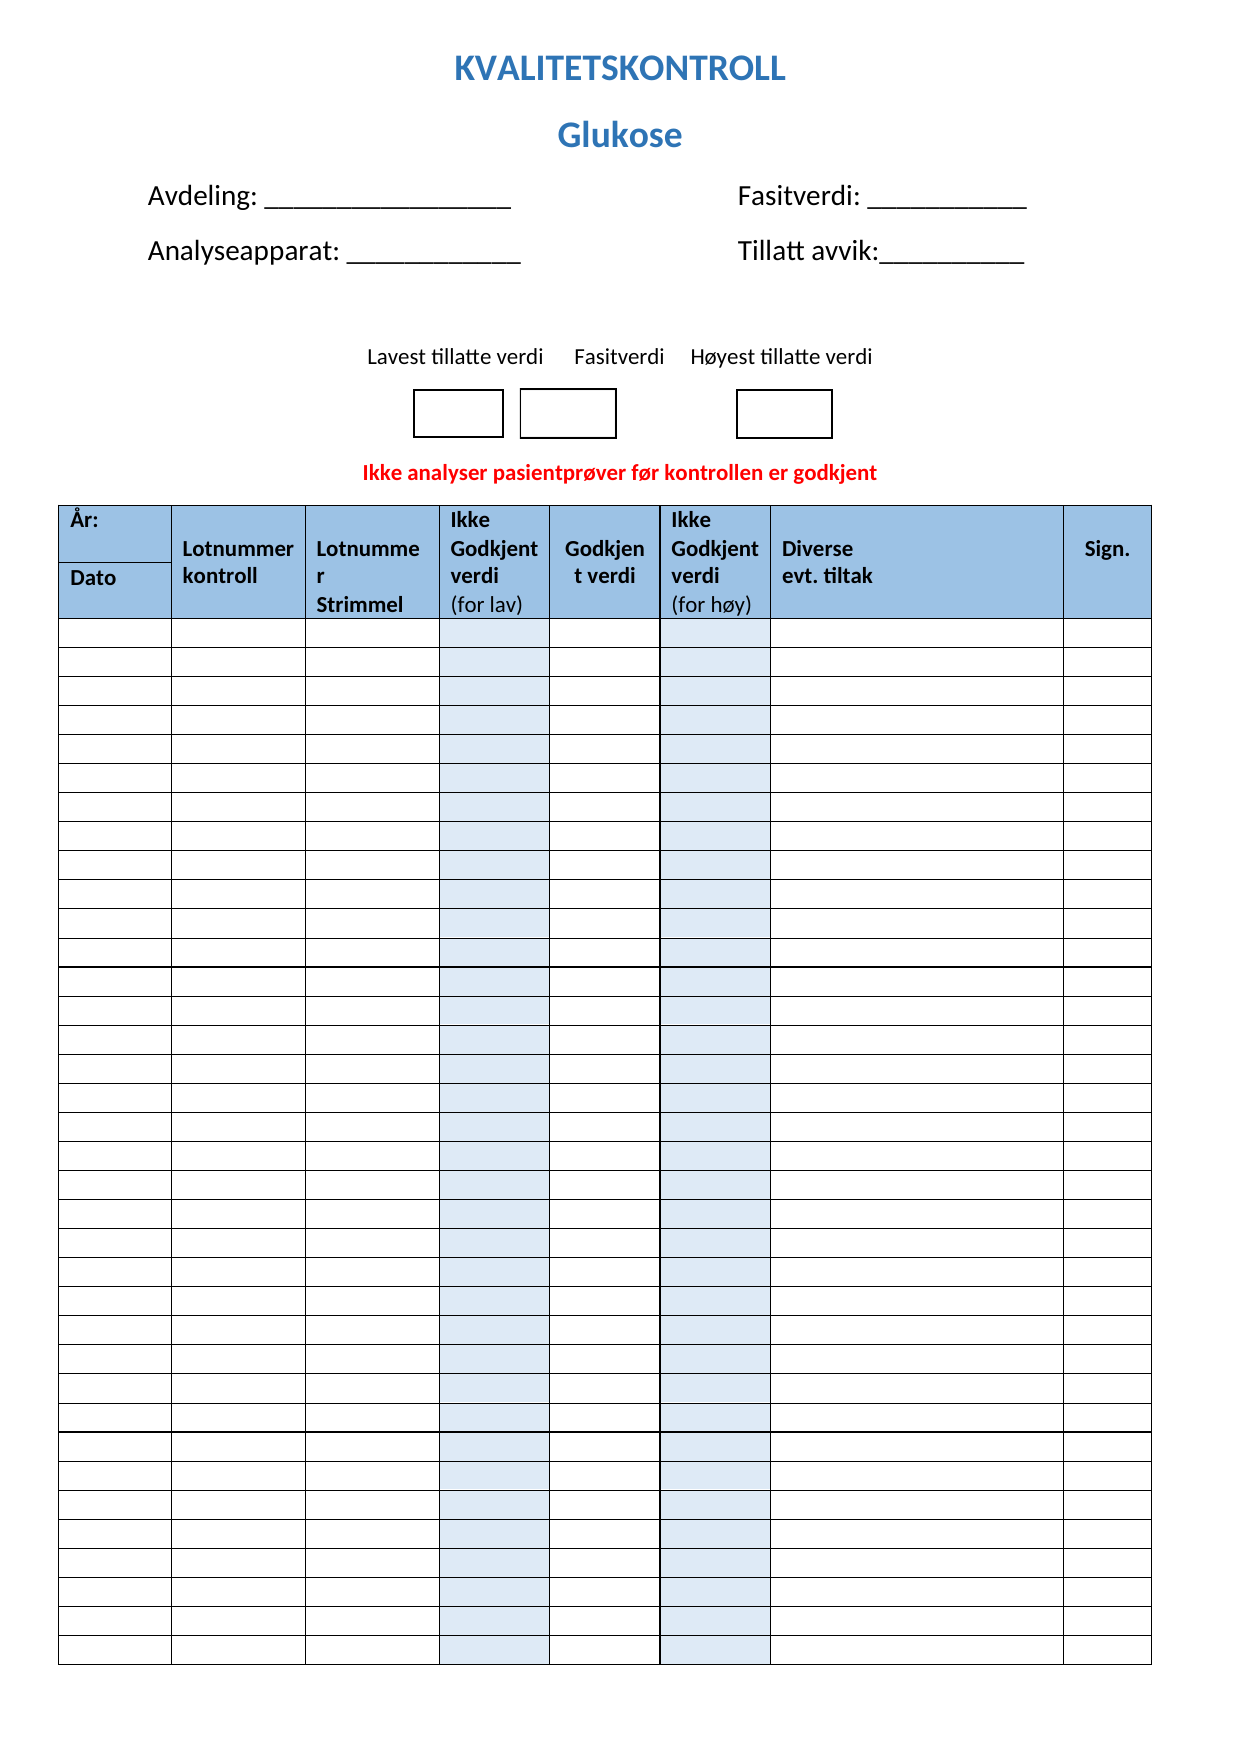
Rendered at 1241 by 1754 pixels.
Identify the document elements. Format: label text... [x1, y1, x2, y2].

table_cell [1064, 619, 1151, 647]
table_cell [661, 968, 770, 996]
table_cell [550, 909, 659, 937]
table_cell [771, 648, 1063, 676]
table_cell [59, 1055, 171, 1083]
table_cell [1064, 648, 1151, 676]
table_cell [550, 1171, 659, 1199]
table_cell [550, 1462, 659, 1489]
table_cell [661, 1520, 770, 1548]
table_cell [440, 1462, 549, 1489]
table_cell [1064, 1171, 1151, 1199]
table_cell [440, 764, 549, 792]
table_cell [550, 880, 659, 908]
table_cell [1064, 764, 1151, 792]
table_cell [306, 1258, 439, 1286]
table_cell [440, 997, 549, 1024]
table_cell [59, 1171, 171, 1199]
table_cell [59, 1404, 171, 1431]
table_cell [1064, 822, 1151, 850]
table_cell [440, 1229, 549, 1257]
table_cell [771, 706, 1063, 734]
table_cell [550, 1345, 659, 1373]
table_cell [1064, 1258, 1151, 1286]
table_header Godkjent verdi [550, 506, 659, 618]
table_cell [59, 1229, 171, 1257]
table_cell [661, 1374, 770, 1402]
table_cell [771, 1404, 1063, 1431]
table_cell [771, 1433, 1063, 1461]
table_cell [771, 1113, 1063, 1141]
table_cell [771, 1258, 1063, 1286]
table_cell [550, 1113, 659, 1141]
table_cell [172, 1345, 305, 1373]
table_cell [550, 822, 659, 850]
table_cell [771, 619, 1063, 647]
table_cell [440, 1491, 549, 1519]
table_cell [306, 648, 439, 676]
table_cell [306, 997, 439, 1024]
table_cell [172, 1636, 305, 1664]
table_cell [306, 1549, 439, 1577]
table_cell [771, 1287, 1063, 1315]
text Analyseapparat: ____________ Tillatt avvik:__________ [148, 232, 1093, 267]
table_cell [172, 1404, 305, 1431]
table_cell [661, 1491, 770, 1519]
table_cell [172, 1026, 305, 1054]
table_cell [306, 735, 439, 763]
table_cell [306, 1026, 439, 1054]
table_cell [59, 793, 171, 821]
table_cell [306, 1607, 439, 1635]
table_cell [306, 1113, 439, 1141]
table_cell [306, 822, 439, 850]
table_cell [59, 1433, 171, 1461]
table_cell [172, 648, 305, 676]
table_cell [59, 1636, 171, 1664]
table_cell [440, 968, 549, 996]
table_cell Dato [59, 563, 171, 618]
table_cell [440, 735, 549, 763]
table_cell [59, 1113, 171, 1141]
table_cell [59, 880, 171, 908]
table_cell [550, 764, 659, 792]
table_cell [440, 1026, 549, 1054]
table_cell [661, 1142, 770, 1170]
table_cell [550, 1287, 659, 1315]
table_cell [771, 1374, 1063, 1402]
table_cell [661, 997, 770, 1024]
table_cell [440, 1084, 549, 1112]
table_cell [172, 764, 305, 792]
table_cell [172, 1578, 305, 1606]
table_cell [172, 1491, 305, 1519]
table_cell [306, 1171, 439, 1199]
table_cell [306, 1636, 439, 1664]
table_cell [771, 1084, 1063, 1112]
table_cell [440, 1607, 549, 1635]
table_cell [172, 1055, 305, 1083]
table_cell [661, 1200, 770, 1228]
table_cell [661, 1026, 770, 1054]
table_cell [1064, 1142, 1151, 1170]
table_cell [59, 909, 171, 937]
table_cell [661, 822, 770, 850]
table_cell [306, 706, 439, 734]
table_cell [661, 735, 770, 763]
table_cell [306, 880, 439, 908]
table_cell [771, 677, 1063, 705]
table_cell [59, 1026, 171, 1054]
table_cell [550, 706, 659, 734]
table_cell [306, 1345, 439, 1373]
table_cell [440, 909, 549, 937]
table_cell [1064, 1055, 1151, 1083]
table_cell [59, 619, 171, 647]
table_cell [59, 677, 171, 705]
table_cell [1064, 968, 1151, 996]
table_cell [771, 968, 1063, 996]
table_cell [771, 764, 1063, 792]
table_cell [661, 619, 770, 647]
table_cell [440, 1258, 549, 1286]
table_cell [306, 1491, 439, 1519]
table_cell [550, 677, 659, 705]
table_cell [172, 735, 305, 763]
table_cell [440, 1520, 549, 1548]
table_cell [550, 1607, 659, 1635]
table_cell [1064, 939, 1151, 966]
table_cell [440, 1316, 549, 1344]
table_cell [661, 851, 770, 879]
table_cell [440, 648, 549, 676]
table_cell [440, 1578, 549, 1606]
table_cell [550, 1142, 659, 1170]
table_cell [550, 968, 659, 996]
table_cell [172, 1113, 305, 1141]
table_cell [661, 706, 770, 734]
table_cell [59, 939, 171, 966]
table_cell [172, 909, 305, 937]
table_cell [550, 1026, 659, 1054]
table_cell [771, 1316, 1063, 1344]
table_cell [1064, 1316, 1151, 1344]
table_cell [550, 1200, 659, 1228]
table_cell [59, 1084, 171, 1112]
table_cell [1064, 1229, 1151, 1257]
table_cell [661, 1084, 770, 1112]
table_cell [661, 1345, 770, 1373]
table_cell [771, 1578, 1063, 1606]
table_cell [306, 968, 439, 996]
table_cell [550, 1258, 659, 1286]
table_cell [59, 1287, 171, 1315]
table_cell [59, 764, 171, 792]
table_cell [59, 851, 171, 879]
table_cell [771, 1171, 1063, 1199]
table_cell [661, 909, 770, 937]
table_cell [771, 1491, 1063, 1519]
table_cell [440, 1374, 549, 1402]
table_cell [1064, 1636, 1151, 1664]
table_header Lotnummer kontroll [172, 506, 305, 618]
table_cell [550, 1404, 659, 1431]
table_cell [440, 939, 549, 966]
text Lavest tillatte verdi Fasitverdi Høyest tillatte verdi [148, 342, 1093, 370]
table_cell [172, 793, 305, 821]
table_cell [550, 1636, 659, 1664]
table_cell [172, 1171, 305, 1199]
table_cell [172, 1520, 305, 1548]
table_cell [172, 706, 305, 734]
table_cell [771, 793, 1063, 821]
table_cell [661, 1549, 770, 1577]
table_header Lotnummer Strimmel [306, 506, 439, 618]
table_cell [550, 1433, 659, 1461]
table_cell [661, 1113, 770, 1141]
table_cell [172, 997, 305, 1024]
table_cell [1064, 1374, 1151, 1402]
table_cell [440, 851, 549, 879]
table_cell [1064, 1404, 1151, 1431]
table_cell [440, 1549, 549, 1577]
table_cell [59, 968, 171, 996]
table_cell [550, 1055, 659, 1083]
picture [519, 388, 617, 439]
table_cell [550, 1374, 659, 1402]
table_cell [771, 1636, 1063, 1664]
table_cell [1064, 1520, 1151, 1548]
text KVALITETSKONTROLL [148, 44, 1093, 90]
table_header Ikke Godkjent verdi (for høy) [661, 506, 770, 618]
table_cell [661, 764, 770, 792]
table_cell [440, 793, 549, 821]
table_cell [1064, 1433, 1151, 1461]
table_cell [59, 1462, 171, 1489]
table_cell [172, 1258, 305, 1286]
table_cell [550, 851, 659, 879]
table_cell [661, 793, 770, 821]
table_cell [306, 1578, 439, 1606]
table_cell [59, 1200, 171, 1228]
table_cell [550, 1229, 659, 1257]
table_cell [59, 1374, 171, 1402]
table_cell [1064, 1200, 1151, 1228]
table_cell [550, 1578, 659, 1606]
table_cell [661, 1404, 770, 1431]
table_cell [1064, 1549, 1151, 1577]
table_cell [440, 1113, 549, 1141]
table_header Diverse evt. tiltak [771, 506, 1063, 618]
table_cell [550, 735, 659, 763]
table_cell [59, 706, 171, 734]
table_cell [550, 1316, 659, 1344]
table_cell [440, 822, 549, 850]
table_cell [771, 880, 1063, 908]
table_cell [440, 1142, 549, 1170]
table_cell [661, 677, 770, 705]
table_cell [306, 677, 439, 705]
table_cell [59, 1520, 171, 1548]
table_cell [550, 619, 659, 647]
table_cell [306, 1055, 439, 1083]
table_cell [661, 1316, 770, 1344]
table_cell [172, 1462, 305, 1489]
table_cell [771, 1142, 1063, 1170]
table_cell [440, 1345, 549, 1373]
table_cell [172, 1200, 305, 1228]
table_cell [172, 939, 305, 966]
table_cell [306, 1520, 439, 1548]
table_cell [1064, 793, 1151, 821]
table_cell [306, 939, 439, 966]
table_cell [440, 1055, 549, 1083]
table_cell [1064, 1345, 1151, 1373]
table_cell [440, 1171, 549, 1199]
table_cell [59, 1316, 171, 1344]
table_cell [771, 1607, 1063, 1635]
table_cell [172, 880, 305, 908]
text Ikke analyser pasientprøver før kontrollen er godkjent [148, 458, 1093, 486]
table_cell [440, 1404, 549, 1431]
table_cell [550, 997, 659, 1024]
table_cell [661, 1229, 770, 1257]
table_cell [440, 1287, 549, 1315]
table_cell [661, 1433, 770, 1461]
table_cell [59, 1578, 171, 1606]
table_cell [771, 735, 1063, 763]
table_cell [550, 648, 659, 676]
table_cell [1064, 1578, 1151, 1606]
table_cell [172, 968, 305, 996]
table_cell [771, 1229, 1063, 1257]
table_cell [59, 735, 171, 763]
table_cell [440, 677, 549, 705]
table_cell [550, 1549, 659, 1577]
table_cell [550, 1491, 659, 1519]
table_cell [661, 648, 770, 676]
table_cell [59, 1345, 171, 1373]
table_cell [306, 1462, 439, 1489]
table_cell [771, 1055, 1063, 1083]
table_cell [771, 1520, 1063, 1548]
table_cell [661, 1258, 770, 1286]
table_cell [306, 851, 439, 879]
table_cell [59, 1258, 171, 1286]
table_cell [661, 1462, 770, 1489]
table_cell [59, 648, 171, 676]
table_cell [172, 1229, 305, 1257]
table_cell [306, 1200, 439, 1228]
table_header Ikke Godkjent verdi (for lav) [440, 506, 549, 618]
table_cell [306, 1287, 439, 1315]
table_cell [550, 793, 659, 821]
table_cell [59, 997, 171, 1024]
table_cell [1064, 851, 1151, 879]
table_cell [771, 1549, 1063, 1577]
text Avdeling: _________________ Fasitverdi: ___________ [148, 177, 1093, 212]
table_cell [306, 909, 439, 937]
table_cell [1064, 1462, 1151, 1489]
table_cell [661, 939, 770, 966]
table_cell [306, 1404, 439, 1431]
table_cell [172, 1316, 305, 1344]
table_cell [306, 1142, 439, 1170]
table_cell [771, 822, 1063, 850]
table_cell [1064, 1084, 1151, 1112]
table_cell [306, 764, 439, 792]
table_cell [771, 1200, 1063, 1228]
table_cell [771, 1345, 1063, 1373]
table_cell [172, 1374, 305, 1402]
table_cell [771, 909, 1063, 937]
table_cell [771, 997, 1063, 1024]
table_cell [1064, 735, 1151, 763]
table_cell [1064, 1491, 1151, 1519]
table_cell [440, 619, 549, 647]
table_cell [550, 939, 659, 966]
table_cell [661, 880, 770, 908]
table_cell [1064, 1113, 1151, 1141]
table_cell [550, 1084, 659, 1112]
table_cell [59, 1607, 171, 1635]
table_cell [1064, 1607, 1151, 1635]
table_cell [661, 1607, 770, 1635]
table_cell [59, 1142, 171, 1170]
table_cell [550, 1520, 659, 1548]
table_cell [172, 1433, 305, 1461]
table_cell [1064, 909, 1151, 937]
table_cell [306, 1229, 439, 1257]
table_cell [771, 939, 1063, 966]
table_cell [661, 1578, 770, 1606]
table_cell [59, 822, 171, 850]
table_cell [306, 793, 439, 821]
table_cell [172, 1287, 305, 1315]
table_cell [440, 880, 549, 908]
table_cell [306, 619, 439, 647]
table_cell [661, 1055, 770, 1083]
table_cell [1064, 706, 1151, 734]
table_header År: [59, 506, 171, 562]
table_cell [440, 1636, 549, 1664]
table_cell [771, 1026, 1063, 1054]
table_cell [172, 1142, 305, 1170]
table_cell [1064, 677, 1151, 705]
table_cell [306, 1316, 439, 1344]
table_cell [1064, 880, 1151, 908]
text Glukose [148, 111, 1093, 156]
table_cell [306, 1084, 439, 1112]
table_cell [771, 851, 1063, 879]
table_cell [306, 1374, 439, 1402]
table_cell [59, 1549, 171, 1577]
table_cell [172, 851, 305, 879]
table_cell [306, 1433, 439, 1461]
table_cell [172, 822, 305, 850]
table_cell [1064, 1287, 1151, 1315]
table_cell [172, 1549, 305, 1577]
table_header Sign. [1064, 506, 1151, 618]
table_cell [661, 1287, 770, 1315]
table_cell [172, 1607, 305, 1635]
table_cell [661, 1171, 770, 1199]
table_cell [172, 619, 305, 647]
table_cell [59, 1491, 171, 1519]
table_cell [172, 677, 305, 705]
table_cell [440, 1433, 549, 1461]
table_cell [771, 1462, 1063, 1489]
table_cell [1064, 997, 1151, 1024]
table_cell [661, 1636, 770, 1664]
table_cell [1064, 1026, 1151, 1054]
table_cell [172, 1084, 305, 1112]
table_cell [440, 1200, 549, 1228]
table_cell [440, 706, 549, 734]
